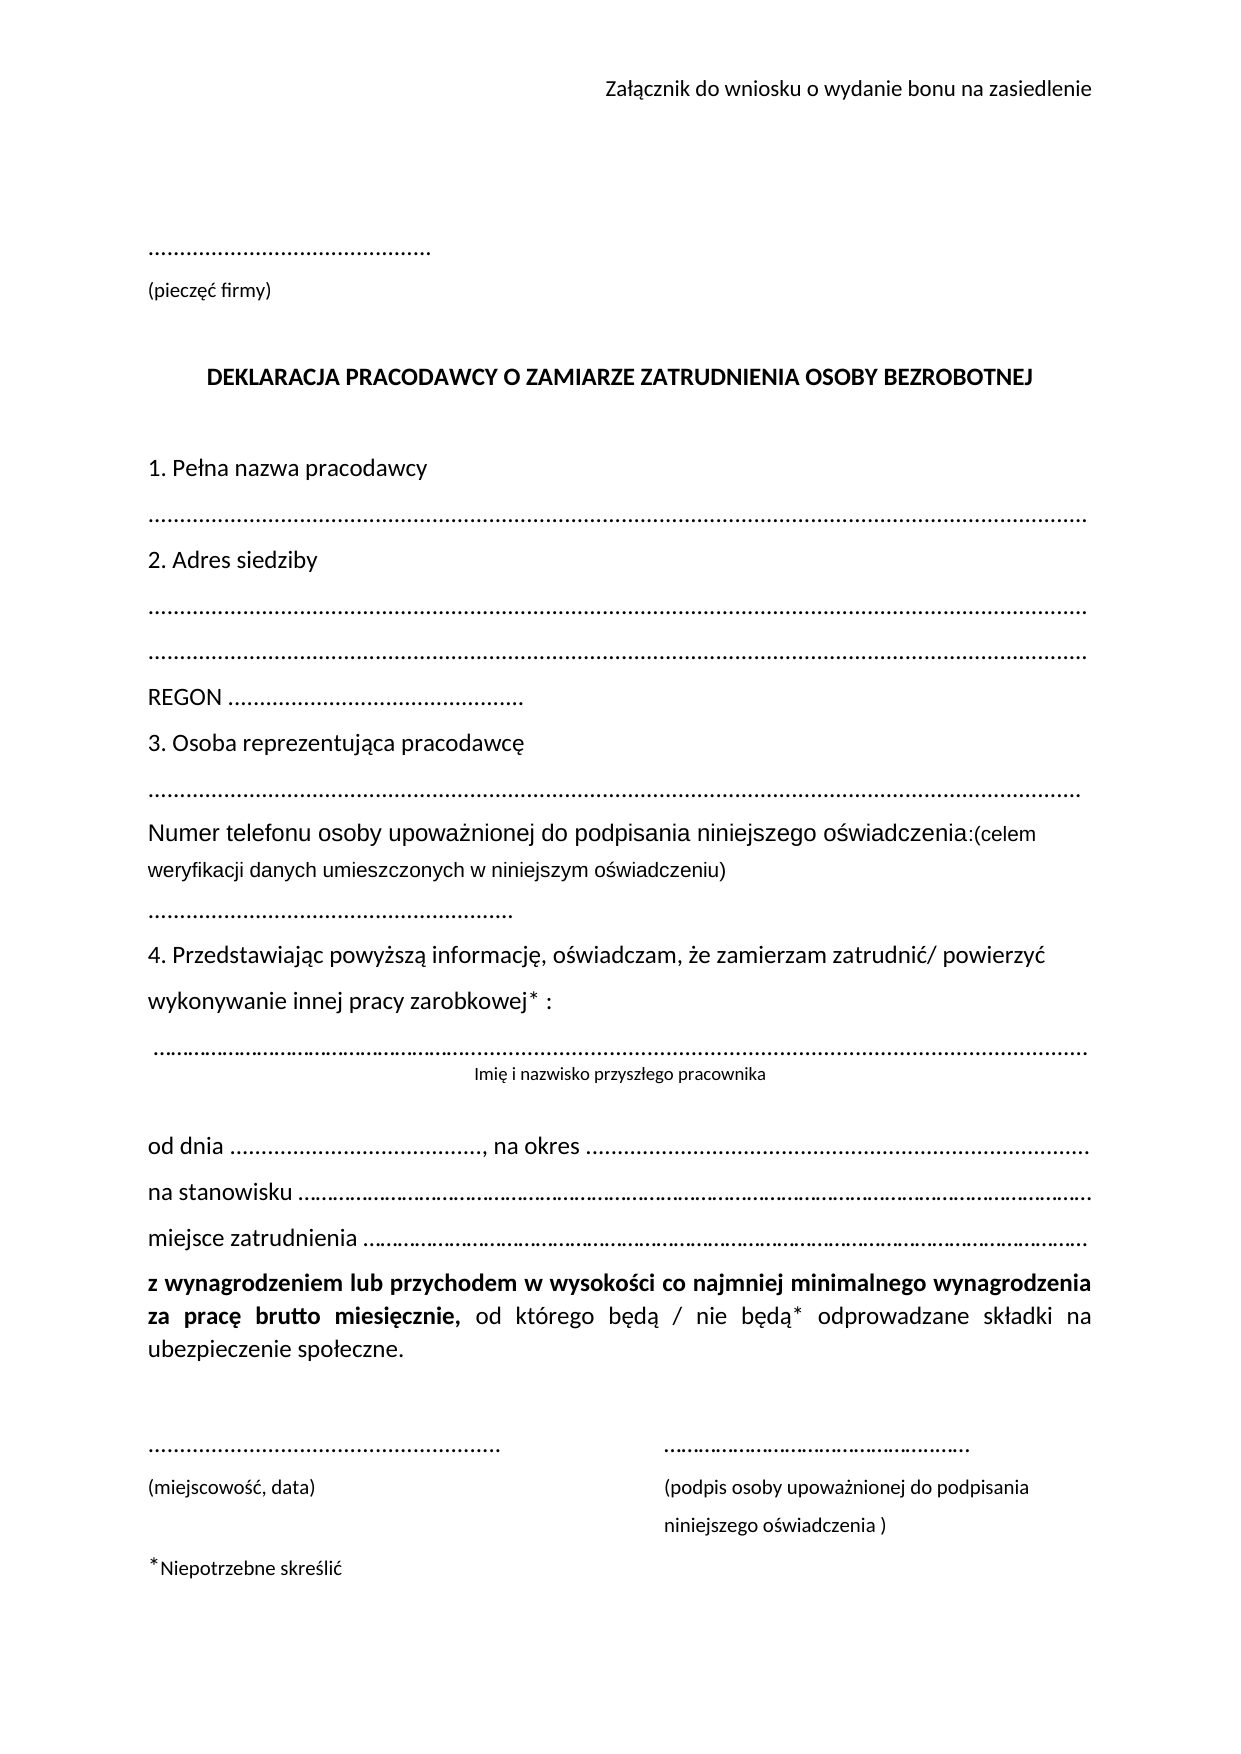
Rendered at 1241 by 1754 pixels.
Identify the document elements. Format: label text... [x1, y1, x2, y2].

text 3. Osoba reprezentująca pracodawcę [148, 727, 1093, 757]
text ..................................................................................................................................................... [148, 498, 1093, 529]
text 1. Pełna nazwa pracodawcy [148, 453, 1093, 483]
text ............................................. [148, 232, 1093, 262]
text *Niepotrzebne skreślić [148, 1551, 1093, 1581]
text z wynagrodzeniem lub przychodem w wysokości co najmniej minimalnego wynagrodzenia za pracę brutto miesięcznie, od którego będą / nie będą* odprowadzane składki na ubezpieczenie społeczne. [148, 1267, 1093, 1364]
text miejsce zatrudnienia ……………………………………………………………………………………………………………… [148, 1222, 1093, 1252]
text na stanowisku ………………………………………………………………………………………………………………………… [148, 1176, 1093, 1207]
text Numer telefonu osoby upoważnionej do podpisania niniejszego oświadczenia:(celem weryfikacji danych umieszczonych w niniejszym oświadczeniu) [148, 818, 1093, 882]
text ………………………………………………................................................................................................... [148, 1031, 1093, 1062]
text ..................................................................................................................................................... [148, 590, 1093, 620]
text ........................................................ ………………………………………..…… [148, 1429, 1093, 1459]
text DEKLARACJA PRACODAWCY O ZAMIARZE ZATRUDNIENIA OSOBY BEZROBOTNEJ [148, 361, 1093, 392]
text (pieczęć firmy) [148, 277, 1093, 303]
text .......................................................... [148, 894, 1093, 924]
text od dnia ........................................, na okres ................................................................................ [148, 1130, 1093, 1161]
text 2. Adres siedziby [148, 544, 1093, 574]
text Imię i nazwisko przyszłego pracownika [148, 1062, 1093, 1084]
text ..................................................................................................................................................... [148, 636, 1093, 666]
text (miejscowość, data) (podpis osoby upoważnionej do podpisania niniejszego oświadczenia ) [148, 1474, 1093, 1538]
text .................................................................................................................................................... [148, 773, 1093, 803]
text 4. Przedstawiając powyższą informację, oświadczam, że zamierzam zatrudnić/ powierzyć wykonywanie innej pracy zarobkowej* : [148, 940, 1093, 1016]
text REGON ............................................... [148, 681, 1093, 712]
